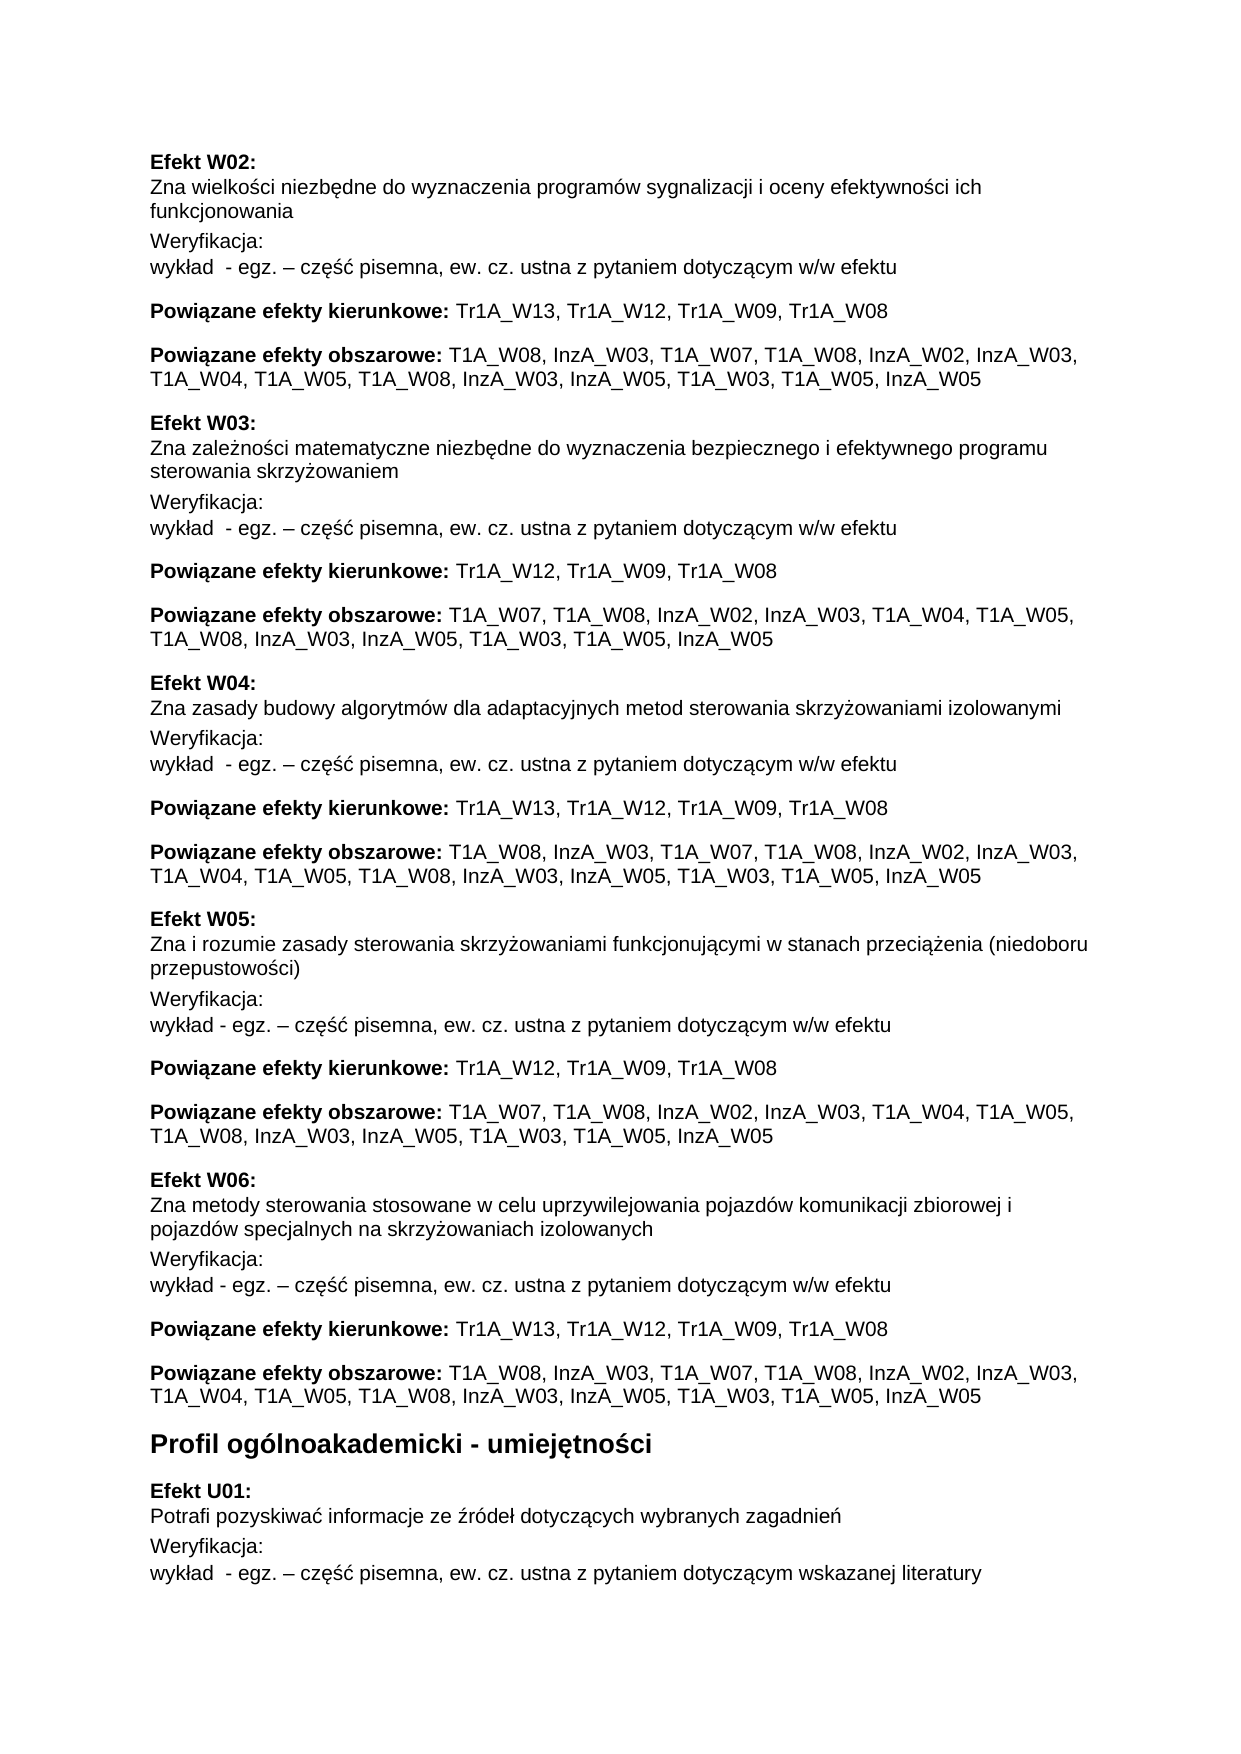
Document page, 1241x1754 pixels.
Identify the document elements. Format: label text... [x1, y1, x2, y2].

text Weryfikacja: [150, 1534, 1090, 1558]
text wykład - egz. – część pisemna, ew. cz. ustna z pytaniem dotyczącym w/w efektu [150, 255, 1090, 279]
text Potrafi pozyskiwać informacje ze źródeł dotyczących wybranych zagadnień [150, 1504, 1090, 1528]
text Weryfikacja: [150, 986, 1090, 1010]
text Powiązane efekty kierunkowe: Tr1A_W13, Tr1A_W12, Tr1A_W09, Tr1A_W08 [150, 299, 1090, 323]
text Powiązane efekty kierunkowe: Tr1A_W12, Tr1A_W09, Tr1A_W08 [150, 1056, 1090, 1080]
text Efekt W05: [150, 907, 1090, 931]
text Zna zależności matematyczne niezbędne do wyznaczenia bezpiecznego i efektywnego programu sterowania skrzyżowaniem [150, 435, 1090, 483]
text Efekt W04: [150, 671, 1090, 695]
text Efekt W06: [150, 1168, 1090, 1192]
text Weryfikacja: [150, 726, 1090, 750]
text Efekt W02: [150, 150, 1090, 174]
text Efekt U01: [150, 1479, 1090, 1503]
text Efekt W03: [150, 410, 1090, 434]
text Weryfikacja: [150, 1247, 1090, 1271]
text wykład - egz. – część pisemna, ew. cz. ustna z pytaniem dotyczącym wskazanej literatury [150, 1560, 1090, 1584]
text Powiązane efekty kierunkowe: Tr1A_W13, Tr1A_W12, Tr1A_W09, Tr1A_W08 [150, 796, 1090, 820]
text Powiązane efekty obszarowe: T1A_W07, T1A_W08, InzA_W02, InzA_W03, T1A_W04, T1A_W05, T1A_W08, InzA_W03, InzA_W05, T1A_W03, T1A_W05, InzA_W05 [150, 1100, 1090, 1148]
text Zna metody sterowania stosowane w celu uprzywilejowania pojazdów komunikacji zbiorowej i pojazdów specjalnych na skrzyżowaniach izolowanych [150, 1193, 1090, 1241]
text wykład - egz. – część pisemna, ew. cz. ustna z pytaniem dotyczącym w/w efektu [150, 1012, 1090, 1036]
text Zna i rozumie zasady sterowania skrzyżowaniami funkcjonującymi w stanach przeciążenia (niedoboru przepustowości) [150, 932, 1090, 980]
subtitle Profil ogólnoakademicki - umiejętności [150, 1428, 1090, 1459]
text wykład - egz. – część pisemna, ew. cz. ustna z pytaniem dotyczącym w/w efektu [150, 752, 1090, 776]
text Zna zasady budowy algorytmów dla adaptacyjnych metod sterowania skrzyżowaniami izolowanymi [150, 696, 1090, 720]
text wykład - egz. – część pisemna, ew. cz. ustna z pytaniem dotyczącym w/w efektu [150, 1273, 1090, 1297]
text Powiązane efekty kierunkowe: Tr1A_W12, Tr1A_W09, Tr1A_W08 [150, 559, 1090, 583]
text Weryfikacja: [150, 489, 1090, 513]
text wykład - egz. – część pisemna, ew. cz. ustna z pytaniem dotyczącym w/w efektu [150, 516, 1090, 539]
text Weryfikacja: [150, 229, 1090, 253]
text Powiązane efekty obszarowe: T1A_W07, T1A_W08, InzA_W02, InzA_W03, T1A_W04, T1A_W05, T1A_W08, InzA_W03, InzA_W05, T1A_W03, T1A_W05, InzA_W05 [150, 603, 1090, 651]
text Powiązane efekty kierunkowe: Tr1A_W13, Tr1A_W12, Tr1A_W09, Tr1A_W08 [150, 1317, 1090, 1341]
text Zna wielkości niezbędne do wyznaczenia programów sygnalizacji i oceny efektywności ich funkcjonowania [150, 175, 1090, 223]
